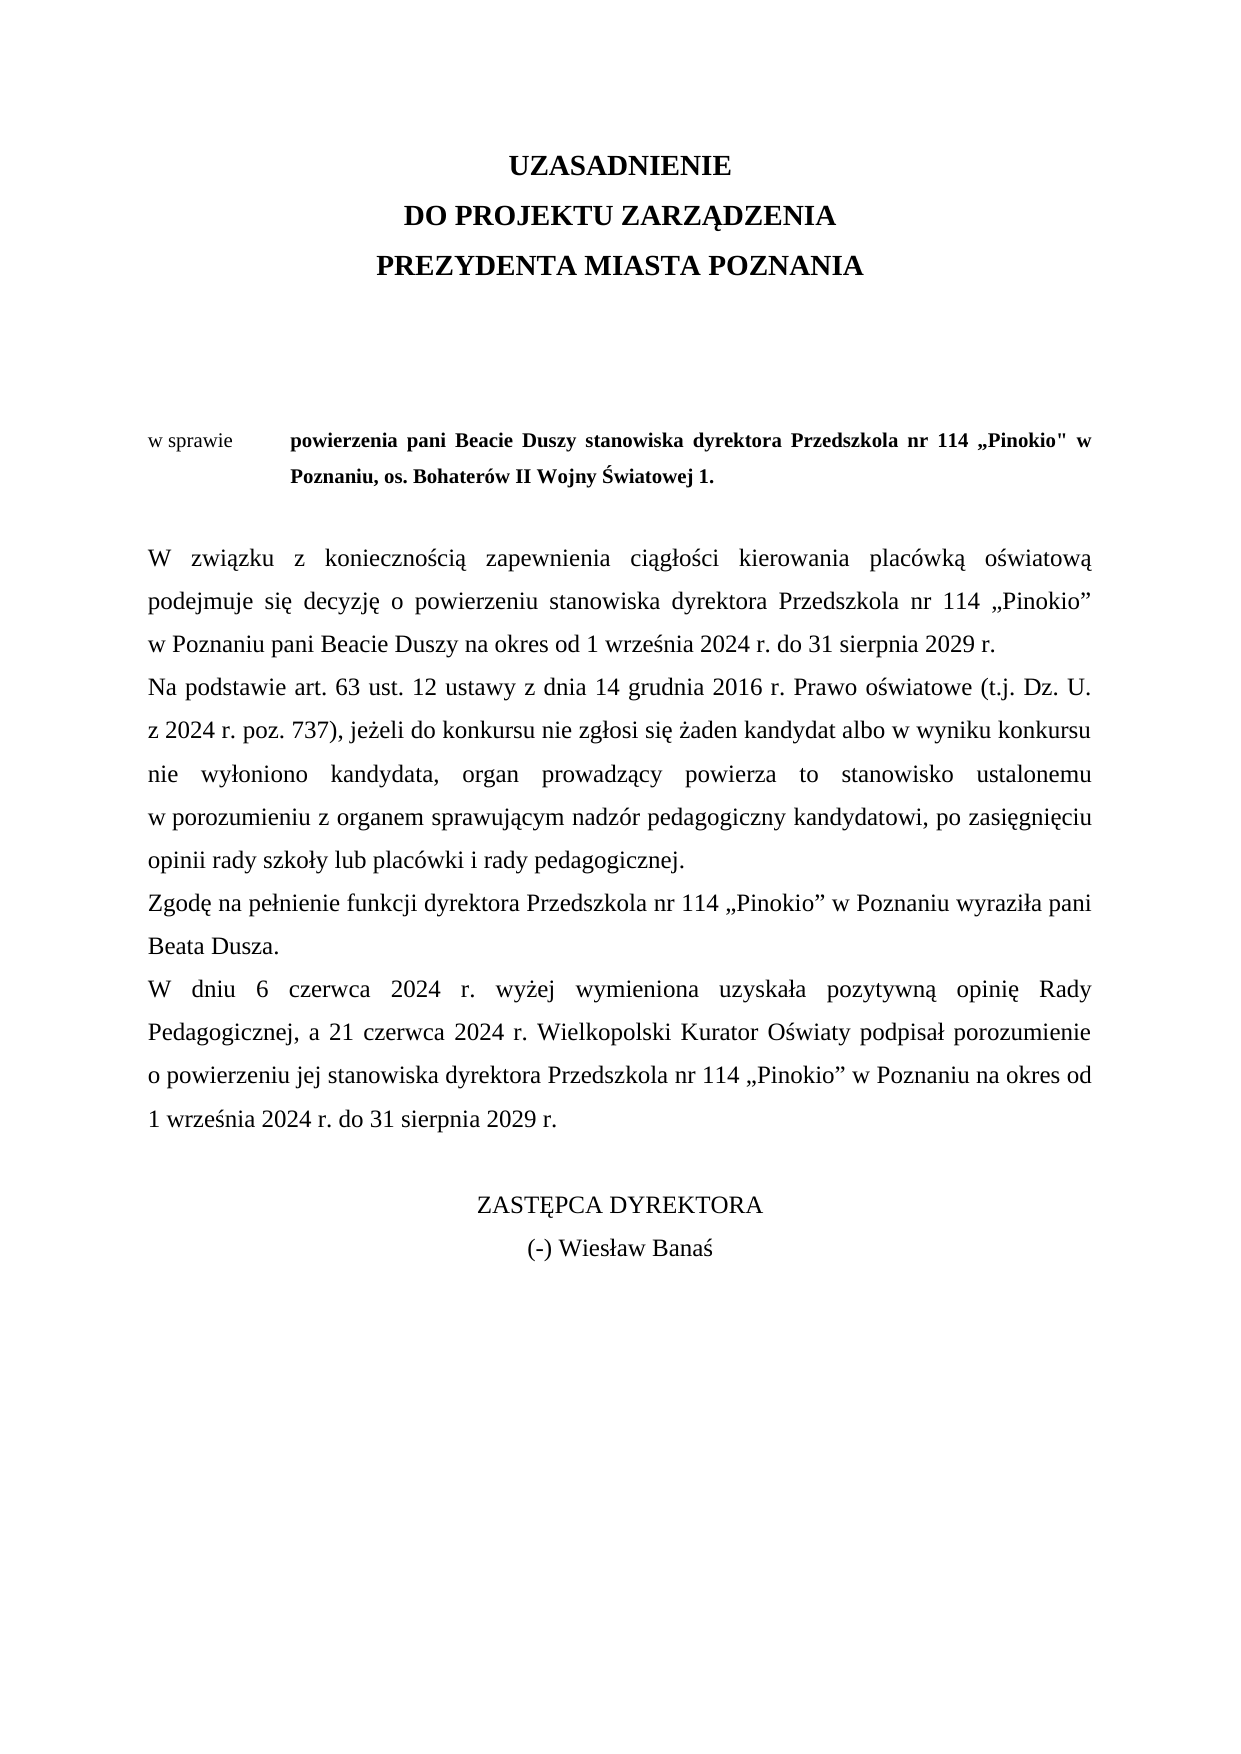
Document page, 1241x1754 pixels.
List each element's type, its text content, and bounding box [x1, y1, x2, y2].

text W dniu 6 czerwca 2024 r. wyżej wymieniona uzyskała pozytywną opinię Rady Pedagogicznej, a 21 czerwca 2024 r. Wielkopolski Kurator Oświaty podpisał porozumienie o powierzeniu jej stanowiska dyrektora Przedszkola nr 114 „Pinokio” w Poznaniu na okres od 1 września 2024 r. do 31 sierpnia 2029 r. [148, 974, 1093, 1132]
table_header w sprawie [136, 428, 279, 500]
text W związku z koniecznością zapewnienia ciągłości kierowania placówką oświatową podejmuje się decyzję o powierzeniu stanowiska dyrektora Przedszkola nr 114 „Pinokio” w Poznaniu pani Beacie Duszy na okres od 1 września 2024 r. do 31 sierpnia 2029 r. [148, 543, 1093, 658]
text (-) Wiesław Banaś [148, 1233, 1093, 1262]
subtitle DO PROJEKTU ZARZĄDZENIA [148, 198, 1093, 231]
text Zgodę na pełnienie funkcji dyrektora Przedszkola nr 114 „Pinokio” w Poznaniu wyraziła pani Beata Dusza. [148, 888, 1093, 960]
text ZASTĘPCA DYREKTORA [148, 1190, 1093, 1219]
subtitle PREZYDENTA MIASTA POZNANIA [148, 248, 1093, 282]
table_header powierzenia pani Beacie Duszy stanowiska dyrektora Przedszkola nr 114 „Pinokio" w Poznaniu, os. Bohaterów II Wojny Światowej 1. [279, 428, 1104, 500]
text Na podstawie art. 63 ust. 12 ustawy z dnia 14 grudnia 2016 r. Prawo oświatowe (t.j. Dz. U. z 2024 r. poz. 737), jeżeli do konkursu nie zgłosi się żaden kandydat albo w wyniku konkursu nie wyłoniono kandydata, organ prowadzący powierza to stanowisko ustalonemu w porozumieniu z organem sprawującym nadzór pedagogiczny kandydatowi, po zasięgnięciu opinii rady szkoły lub placówki i rady pedagogicznej. [148, 672, 1093, 874]
subtitle UZASADNIENIE [148, 148, 1093, 181]
